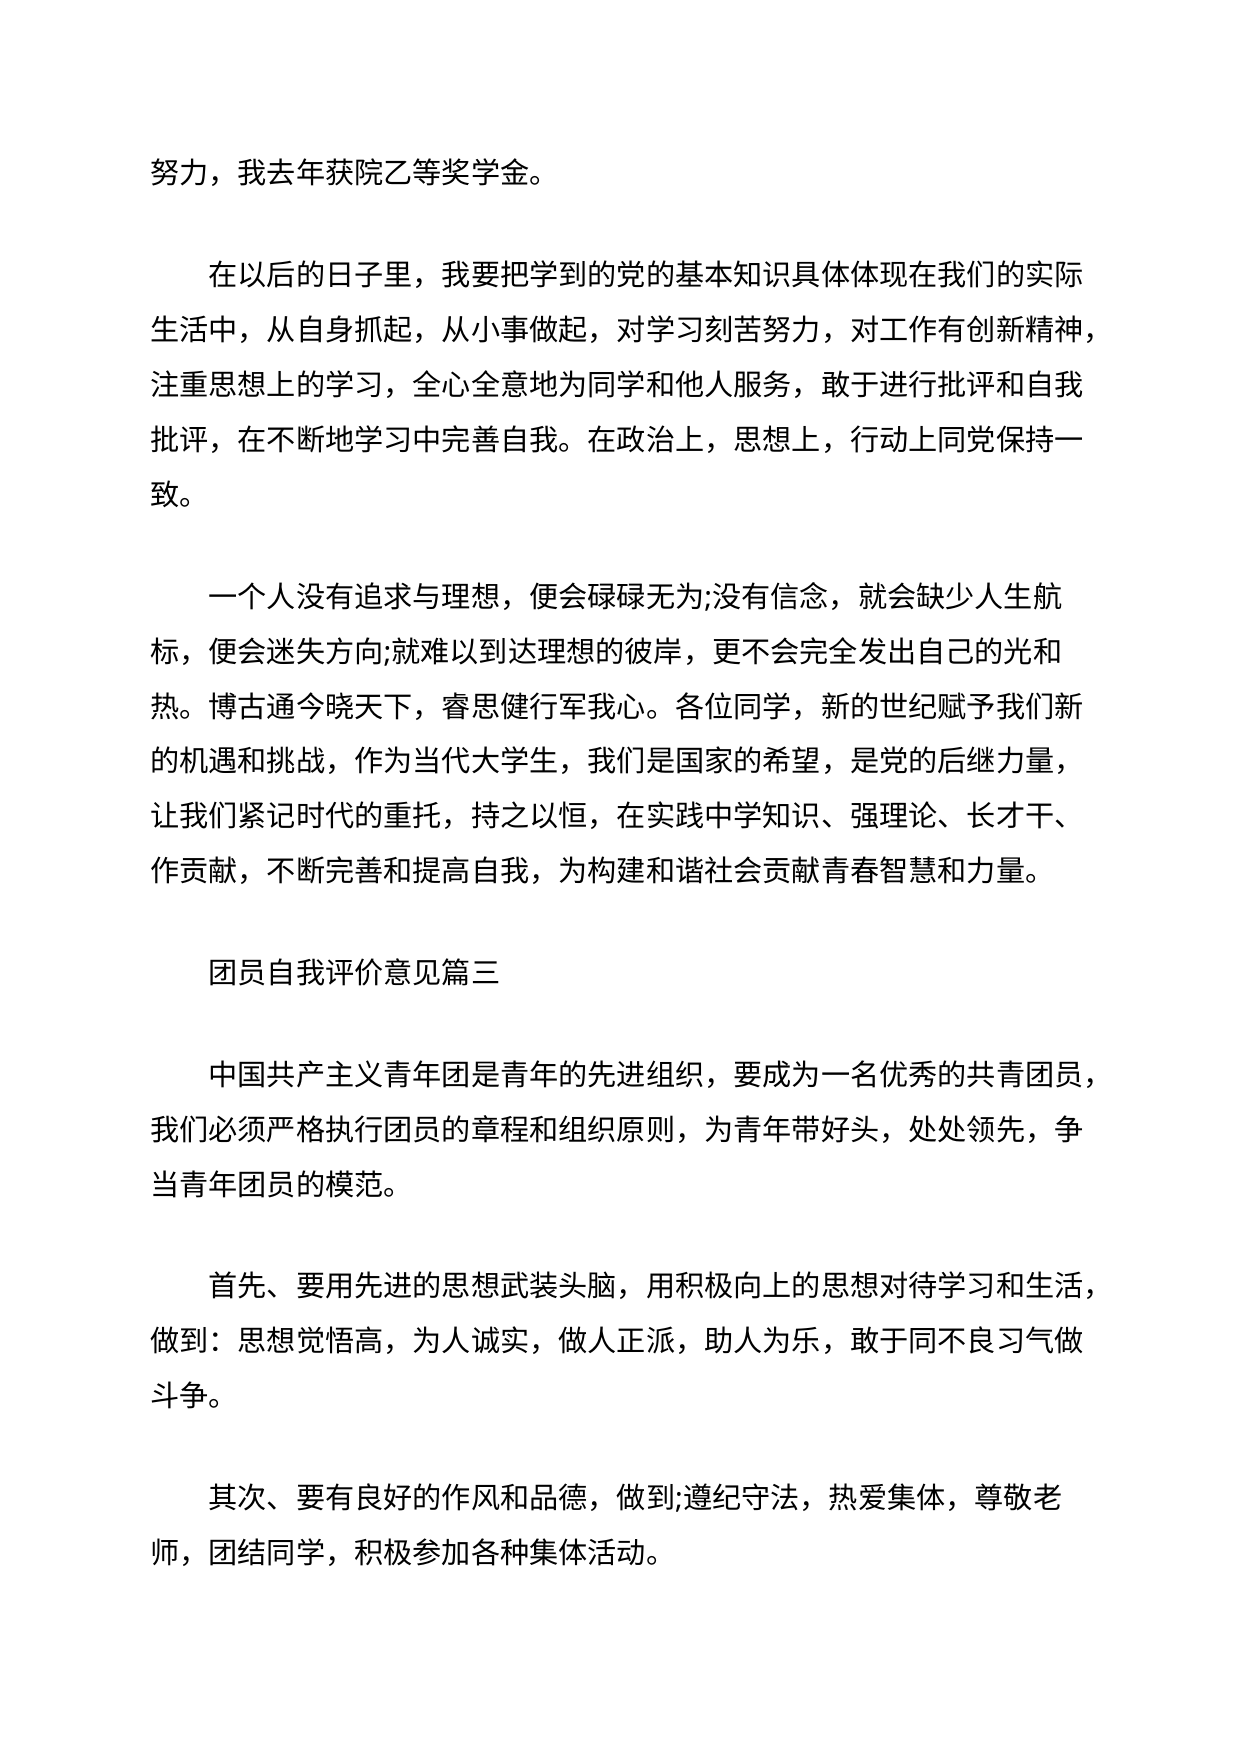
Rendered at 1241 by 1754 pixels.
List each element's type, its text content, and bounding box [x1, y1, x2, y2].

text 其次、要有良好的作风和品德，做到;遵纪守法，热爱集体，尊敬老师，团结同学，积极参加各种集体活动。 [150, 1474, 1090, 1572]
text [150, 150, 1090, 192]
text 一个人没有追求与理想，便会碌碌无为;没有信念，就会缺少人生航标，便会迷失方向;就难以到达理想的彼岸，更不会完全发出自己的光和热。博古通今晓天下，睿思健行军我心。各位同学，新的世纪赋予我们新的机遇和挑战，作为当代大学生，我们是国家的希望，是党的后继力量，让我们紧记时代的重托，持之以恒，在实践中学知识、强理论、长才干、作贡献，不断完善和提高自我，为构建和谐社会贡献青春智慧和力量。 [150, 573, 1090, 890]
text 在以后的日子里，我要把学到的党的基本知识具体体现在我们的实际生活中，从自身抓起，从小事做起，对学习刻苦努力，对工作有创新精神，注重思想上的学习，全心全意地为同学和他人服务，敢于进行批评和自我批评，在不断地学习中完善自我。在政治上，思想上，行动上同党保持一致。 [150, 252, 1090, 514]
text 首先、要用先进的思想武装头脑，用积极向上的思想对待学习和生活，做到：思想觉悟高，为人诚实，做人正派，助人为乐，敢于同不良习气做斗争。 [150, 1263, 1090, 1415]
text 中国共产主义青年团是青年的先进组织，要成为一名优秀的共青团员，我们必须严格执行团员的章程和组织原则，为青年带好头，处处领先，争当青年团员的模范。 [150, 1051, 1090, 1203]
text 团员自我评价意见篇三 [150, 949, 1090, 992]
